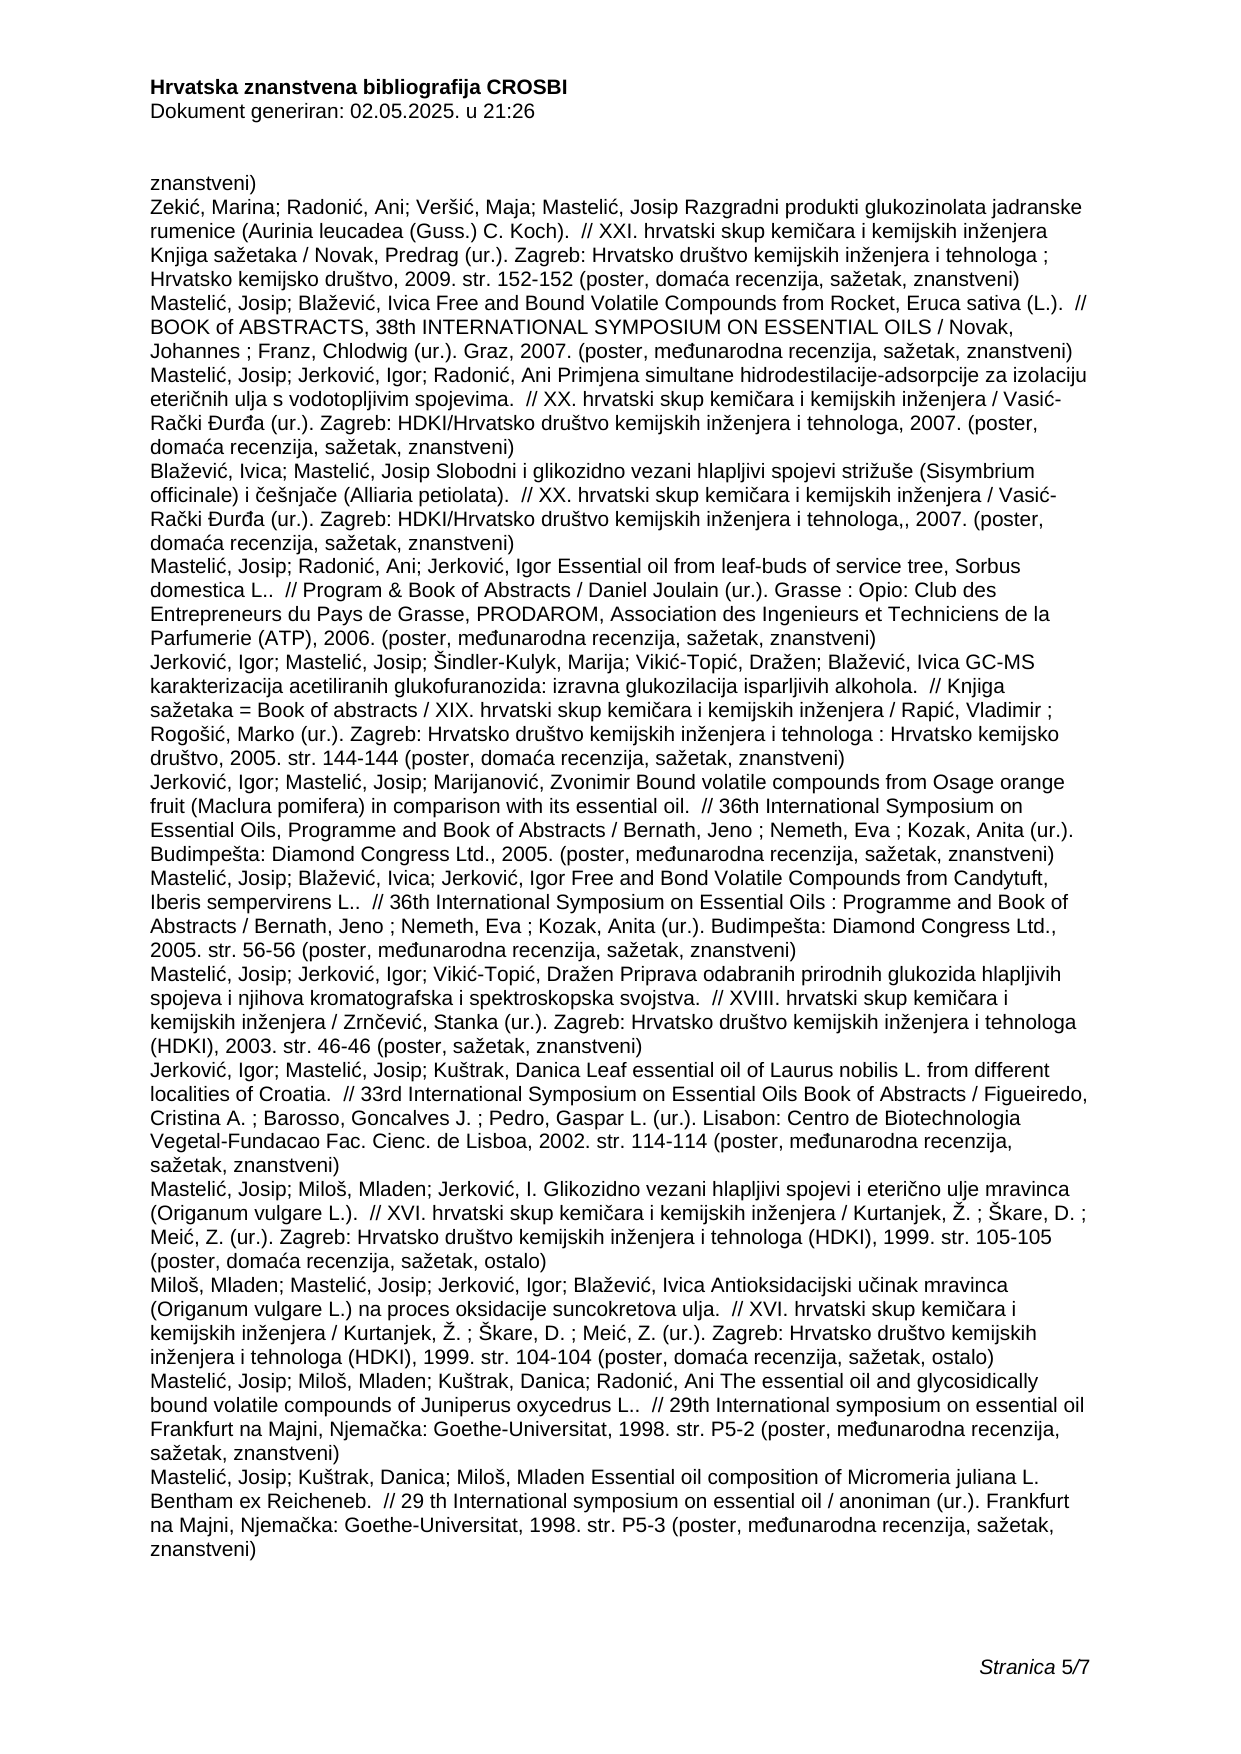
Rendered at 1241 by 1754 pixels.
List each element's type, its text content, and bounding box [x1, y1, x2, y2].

text Mastelić, Josip; Blažević, Ivica [150, 291, 1090, 363]
text Jerković, Igor; Mastelić, Josip; Šindler-Kulyk, Marija; Vikić-Topić, Dražen; Blažević, Ivica [150, 650, 1090, 770]
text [150, 171, 1090, 195]
text Blažević, Ivica; Mastelić, Josip [150, 458, 1090, 554]
text Jerković, Igor; Mastelić, Josip; Marijanović, Zvonimir [150, 770, 1090, 866]
text Mastelić, Josip; Jerković, Igor; Radonić, Ani [150, 363, 1090, 458]
text Miloš, Mladen; Mastelić, Josip; Jerković, Igor; Blažević, Ivica [150, 1273, 1090, 1369]
text Mastelić, Josip; Radonić, Ani; Jerković, Igor [150, 554, 1090, 650]
text Zekić, Marina; Radonić, Ani; Veršić, Maja; Mastelić, Josip [150, 195, 1090, 291]
text Jerković, Igor; Mastelić, Josip; Kuštrak, Danica [150, 1057, 1090, 1177]
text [150, 1369, 1090, 1465]
text Mastelić, Josip; Kuštrak, Danica; Miloš, Mladen [150, 1465, 1090, 1561]
text Mastelić, Josip; Blažević, Ivica; Jerković, Igor [150, 866, 1090, 962]
text Mastelić, Josip; Miloš, Mladen; Jerković, I. [150, 1177, 1090, 1273]
text Mastelić, Josip; Jerković, Igor; Vikić-Topić, Dražen [150, 962, 1090, 1057]
